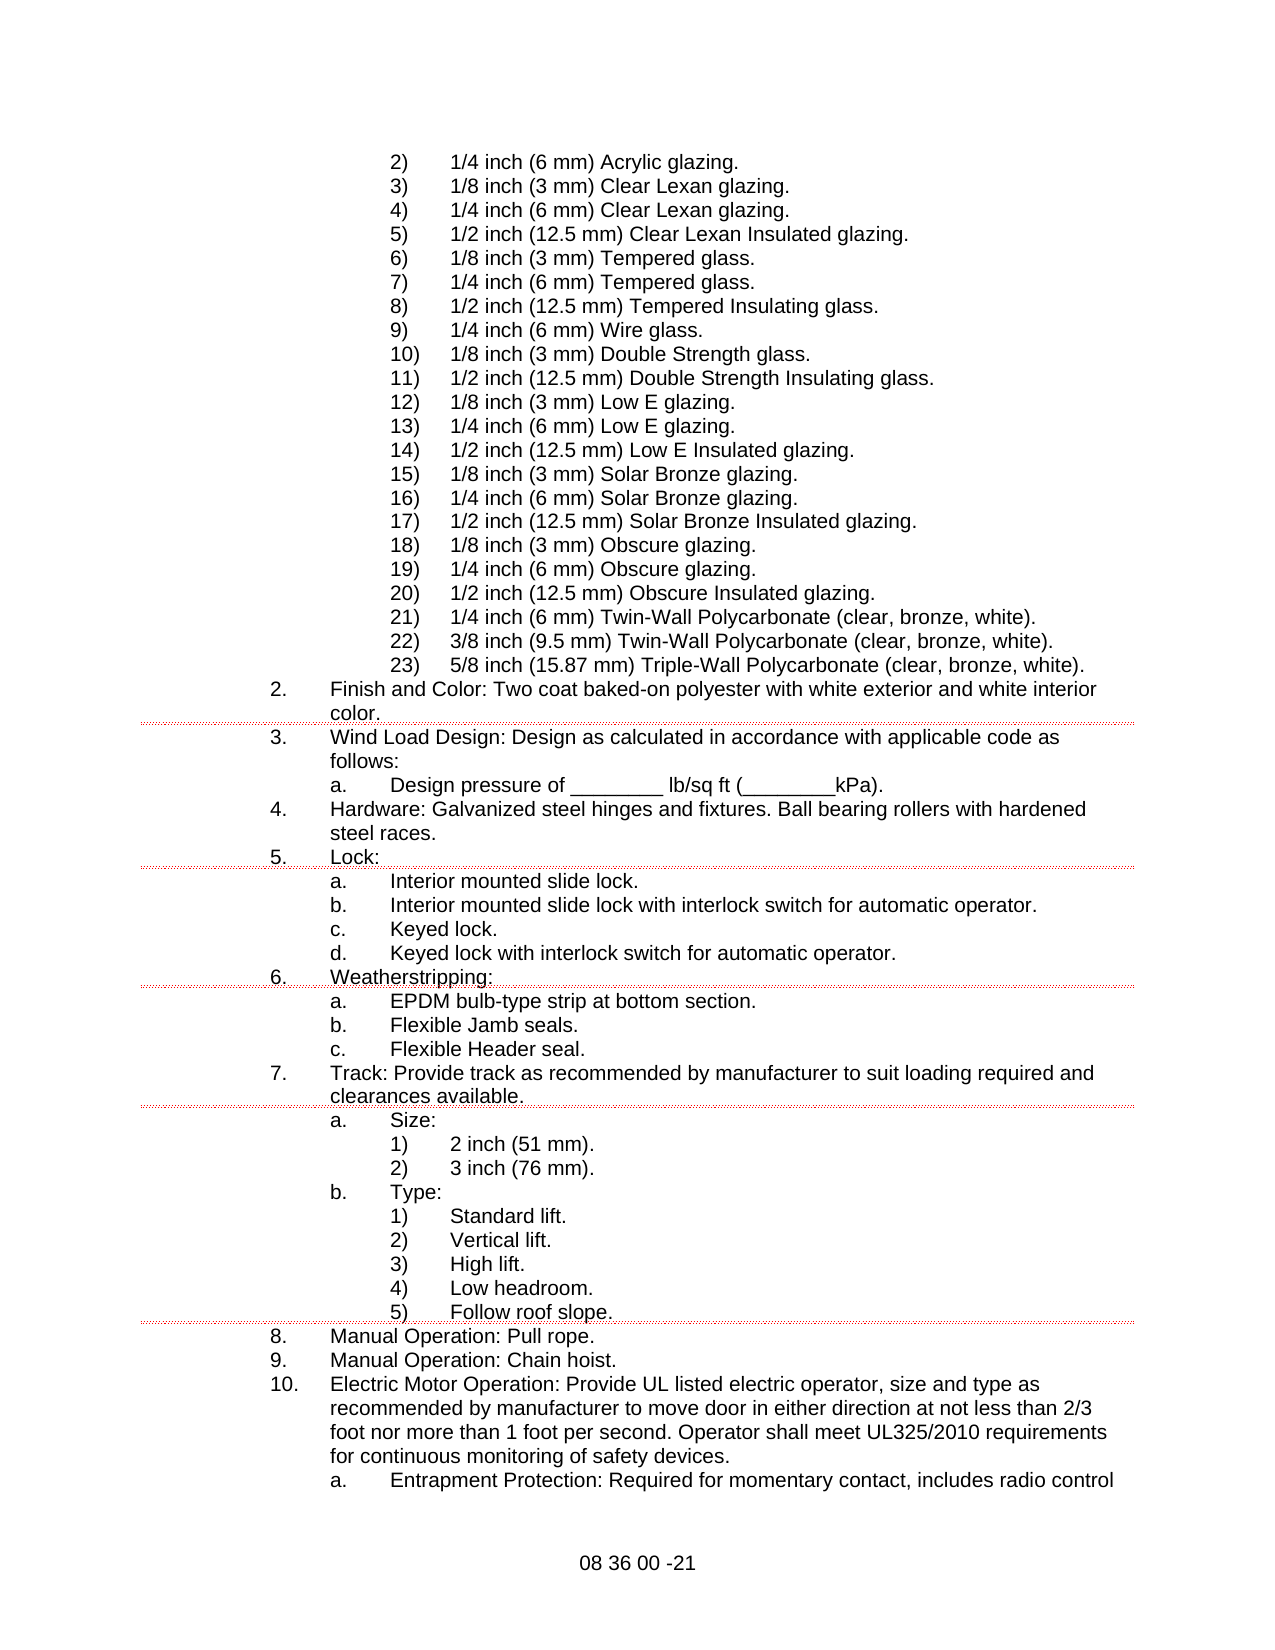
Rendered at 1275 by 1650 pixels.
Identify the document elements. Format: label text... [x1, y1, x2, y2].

list 1/8 inch (3 mm) Solar Bronze glazing. [390, 461, 1125, 485]
list 1/8 inch (3 mm) Clear Lexan glazing. [390, 174, 1125, 198]
list 3/8 inch (9.5 mm) Twin-Wall Polycarbonate (clear, bronze, white). [390, 629, 1125, 653]
list Follow roof slope. [390, 1300, 1125, 1324]
list 5/8 inch (15.87 mm) Triple-Wall Polycarbonate (clear, bronze, white). [390, 653, 1125, 677]
list Type: [330, 1180, 1125, 1204]
list Interior mounted slide lock. [330, 869, 1125, 893]
list Design pressure of ________ lb/sq ft (________kPa). [330, 773, 1125, 797]
list 1/2 inch (12.5 mm) Solar Bronze Insulated glazing. [390, 509, 1125, 533]
list Weatherstripping: [270, 964, 1125, 988]
list Hardware: Galvanized steel hinges and fixtures. Ball bearing rollers with hardened steel races. [270, 797, 1125, 845]
list 1/8 inch (3 mm) Tempered glass. [390, 246, 1125, 270]
list 1/8 inch (3 mm) Low E glazing. [390, 389, 1125, 413]
list 1/4 inch (6 mm) Low E glazing. [390, 413, 1125, 437]
list Vertical lift. [390, 1228, 1125, 1252]
list 1/8 inch (3 mm) Double Strength glass. [390, 342, 1125, 366]
list 1/8 inch (3 mm) Obscure glazing. [390, 533, 1125, 557]
list Manual Operation: Chain hoist. [270, 1348, 1125, 1372]
list 1/2 inch (12.5 mm) Clear Lexan Insulated glazing. [390, 222, 1125, 246]
list 1/4 inch (6 mm) Solar Bronze glazing. [390, 485, 1125, 509]
list 1/4 inch (6 mm) Clear Lexan glazing. [390, 198, 1125, 222]
list 1/2 inch (12.5 mm) Double Strength Insulating glass. [390, 366, 1125, 389]
list Keyed lock with interlock switch for automatic operator. [330, 941, 1125, 964]
list Interior mounted slide lock with interlock switch for automatic operator. [330, 893, 1125, 917]
list 1/4 inch (6 mm) Obscure glazing. [390, 557, 1125, 581]
list Keyed lock. [330, 917, 1125, 941]
list Lock: [270, 845, 1125, 869]
list 1/2 inch (12.5 mm) Low E Insulated glazing. [390, 437, 1125, 461]
list Wind Load Design: Design as calculated in accordance with applicable code as follows: [270, 725, 1125, 773]
list Size: [330, 1108, 1125, 1132]
list Finish and Color: Two coat baked-on polyester with white exterior and white interior color. [270, 677, 1125, 725]
list 1/4 inch (6 mm) Tempered glass. [390, 270, 1125, 294]
list Manual Operation: Pull rope. [270, 1324, 1125, 1348]
list Low headroom. [390, 1276, 1125, 1300]
list Electric Motor Operation: Provide UL listed electric operator, size and type as recommended by manufacturer to move door in either direction at not less than 2/3 foot nor more than 1 foot per second. Operator shall meet UL325/2010 requirements for continuous monitoring of safety devices. [270, 1372, 1125, 1468]
list 1/4 inch (6 mm) Acrylic glazing. [390, 150, 1125, 174]
list High lift. [390, 1252, 1125, 1276]
list 1/2 inch (12.5 mm) Tempered Insulating glass. [390, 294, 1125, 318]
list 2 inch (51 mm). [390, 1132, 1125, 1156]
list Flexible Jamb seals. [330, 1012, 1125, 1036]
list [330, 1468, 1125, 1492]
list 1/4 inch (6 mm) Twin-Wall Polycarbonate (clear, bronze, white). [390, 605, 1125, 629]
list 1/2 inch (12.5 mm) Obscure Insulated glazing. [390, 581, 1125, 605]
list EPDM bulb-type strip at bottom section. [330, 988, 1125, 1012]
list Flexible Header seal. [330, 1036, 1125, 1060]
list Standard lift. [390, 1204, 1125, 1228]
list 1/4 inch (6 mm) Wire glass. [390, 318, 1125, 342]
list 3 inch (76 mm). [390, 1156, 1125, 1180]
list Track: Provide track as recommended by manufacturer to suit loading required and clearances available. [270, 1060, 1125, 1108]
